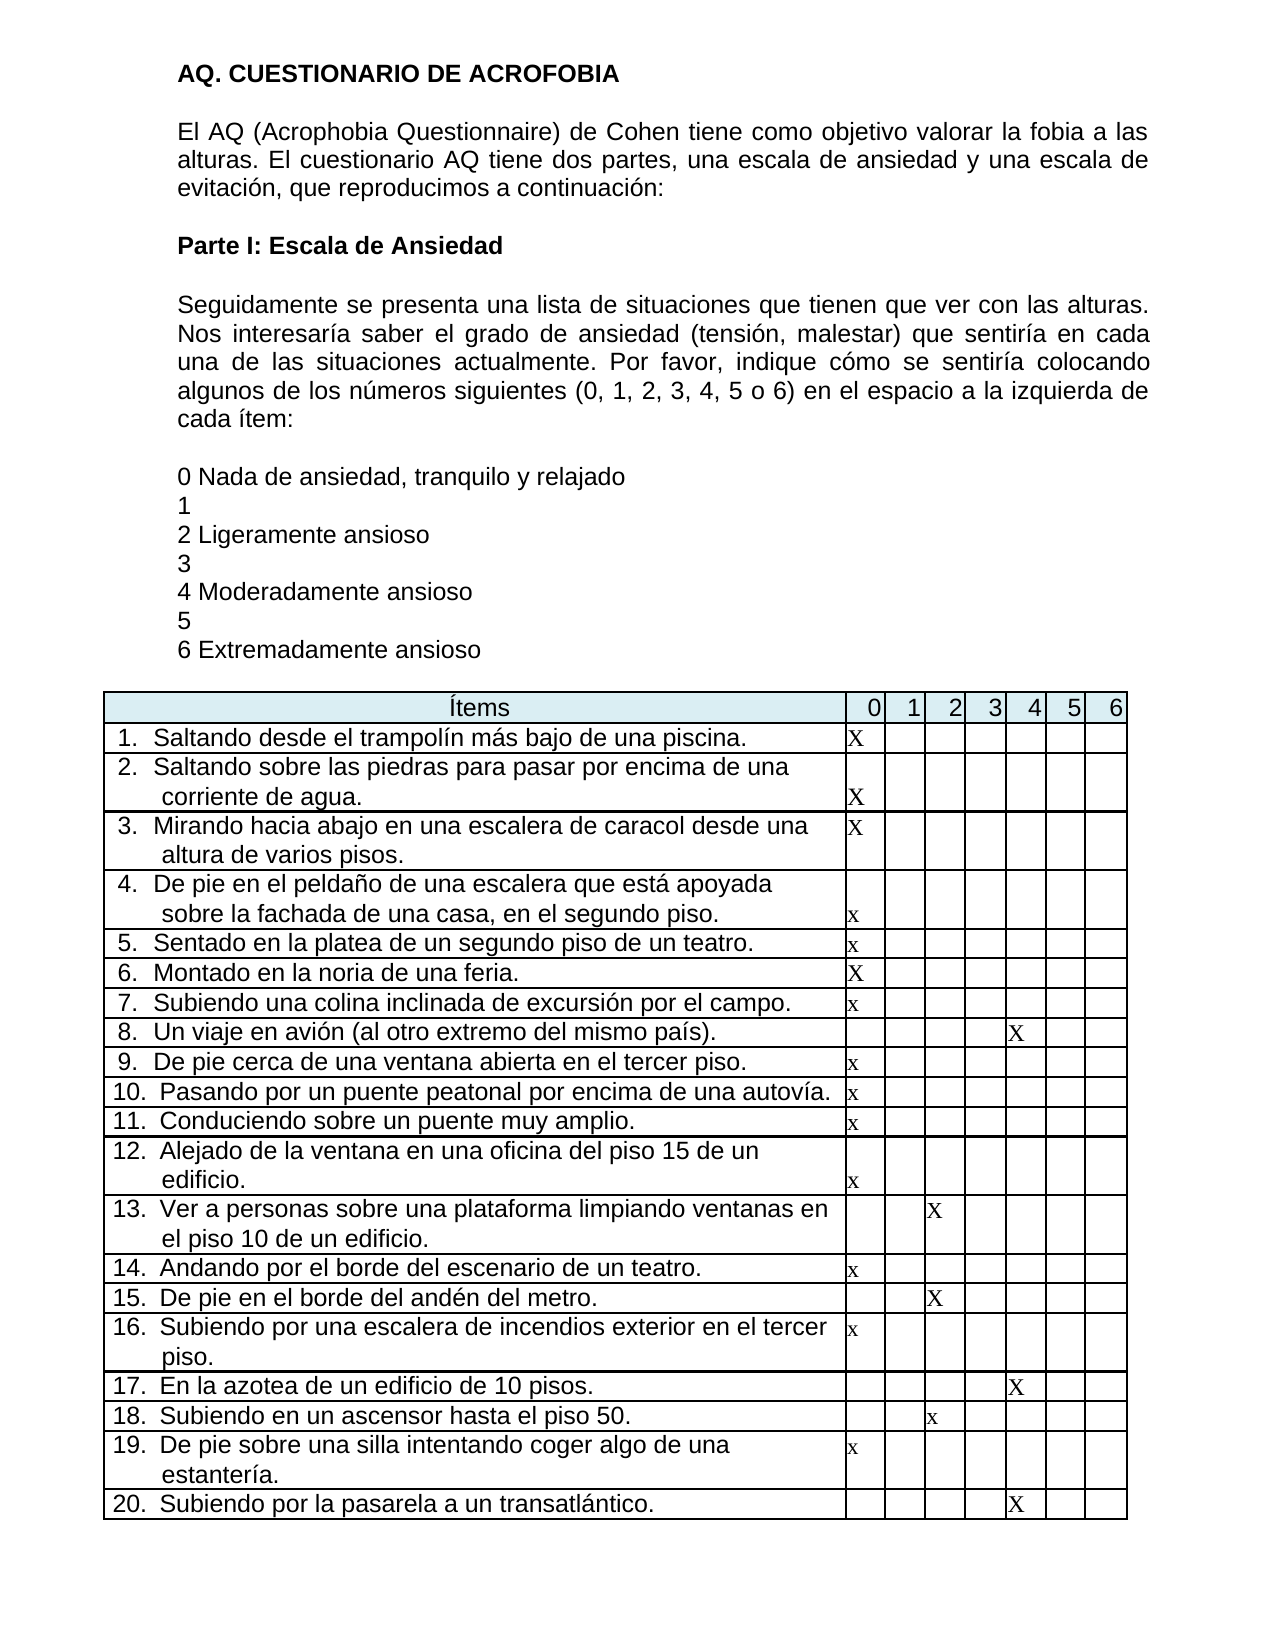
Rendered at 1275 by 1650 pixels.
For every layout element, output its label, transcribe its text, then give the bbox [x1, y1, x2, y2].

table_cell [1086, 1373, 1126, 1400]
table_cell [966, 1196, 1005, 1223]
table_cell [1007, 1314, 1045, 1341]
table_cell [1007, 1165, 1045, 1194]
table_cell x [847, 1314, 884, 1341]
table_cell [886, 1224, 924, 1252]
table_cell [1007, 930, 1045, 957]
table_cell [1086, 754, 1126, 781]
table_cell [1086, 724, 1126, 752]
table_cell Andando por el borde del escenario de un teatro. [154, 1255, 845, 1282]
table_cell [926, 1255, 964, 1282]
table_cell [926, 1432, 964, 1459]
table_cell En la azotea de un edificio de 10 pisos. [154, 1373, 845, 1400]
table_cell [1086, 1490, 1126, 1518]
table_cell [1086, 1165, 1126, 1194]
table_cell 10. [105, 1078, 154, 1106]
table_cell [1086, 959, 1126, 987]
table_cell 17. [105, 1373, 154, 1400]
table_cell [847, 1196, 884, 1223]
table_cell 4. [105, 871, 148, 898]
table_cell Un viaje en avión (al otro extremo del mismo país). [148, 1019, 845, 1046]
table_cell [886, 840, 924, 869]
table_cell x [847, 1255, 884, 1282]
table_cell 5. [105, 930, 148, 957]
table_cell [966, 959, 1005, 987]
table_cell estantería. [154, 1459, 845, 1488]
table_cell [966, 1314, 1005, 1341]
table_cell 2. [105, 754, 148, 781]
text AQ. CUESTIONARIO DE ACROFOBIA [177, 59, 1152, 87]
table_cell [1047, 1048, 1084, 1076]
text 3 [177, 548, 1152, 577]
table_cell [1047, 1284, 1084, 1312]
table_cell [148, 840, 154, 869]
table_cell X [847, 781, 884, 810]
table_cell [105, 840, 148, 869]
table_cell [1007, 1341, 1045, 1370]
table_cell [886, 1078, 924, 1106]
table_header [148, 693, 154, 722]
table_cell [847, 1224, 884, 1252]
table_header 0 [847, 693, 867, 722]
table_cell [966, 930, 1005, 957]
table_cell 14. [105, 1255, 154, 1282]
table_cell [966, 1284, 1005, 1312]
table_header 6 [1086, 693, 1109, 722]
table_cell Montado en la noria de una feria. [148, 959, 845, 987]
table_cell [1047, 959, 1084, 987]
text 6 Extremadamente ansioso [177, 635, 1152, 663]
table_cell [1086, 1048, 1126, 1076]
table_cell [1007, 1459, 1045, 1488]
table_cell [966, 1048, 1005, 1076]
table_cell [1047, 1078, 1084, 1106]
table_cell [1086, 1284, 1126, 1312]
table_cell x [847, 899, 884, 927]
table_cell [886, 1284, 924, 1312]
table_cell [1007, 989, 1045, 1017]
table_cell [966, 1138, 1005, 1165]
table_cell [105, 1459, 148, 1488]
table_cell De pie en el peldaño de una escalera que está apoyada [148, 871, 845, 898]
table_cell [1007, 1284, 1045, 1312]
table_cell Saltando sobre las piedras para pasar por encima de una [148, 754, 845, 781]
table_cell [1047, 1019, 1084, 1046]
table_cell [1047, 1459, 1084, 1488]
table_cell [1007, 724, 1045, 752]
table_cell [1086, 1078, 1126, 1106]
table_cell [1007, 1255, 1045, 1282]
table_cell [105, 899, 148, 927]
table_cell [886, 1196, 924, 1223]
table_cell Subiendo en un ascensor hasta el piso 50. [154, 1402, 845, 1430]
table_cell [847, 1284, 884, 1312]
table_cell [886, 1138, 924, 1165]
table_cell Subiendo una colina inclinada de excursión por el campo. [148, 989, 845, 1017]
table_cell [1086, 1196, 1126, 1223]
text 1 [177, 491, 1152, 520]
table_cell [886, 813, 924, 840]
table_cell [847, 1402, 884, 1430]
table_cell [966, 1432, 1005, 1459]
table_cell [847, 871, 884, 898]
table_cell [926, 1108, 964, 1135]
table_cell [1086, 781, 1126, 810]
table_cell x [847, 989, 884, 1017]
table_cell [1047, 1373, 1084, 1400]
table_cell x [847, 1165, 884, 1194]
table_cell Pasando por un puente peatonal por encima de una autovía. [154, 1078, 845, 1106]
table_cell el piso 10 de un edificio. [154, 1224, 845, 1252]
table_cell [1047, 1402, 1084, 1430]
table_cell De pie sobre una silla intentando coger algo de una [154, 1432, 845, 1459]
table_cell [1007, 899, 1045, 927]
table_cell [148, 899, 154, 927]
table_cell [926, 930, 964, 957]
table_cell [1007, 1048, 1045, 1076]
table_cell [966, 840, 1005, 869]
table_cell [926, 1224, 964, 1252]
table_cell [1047, 724, 1084, 752]
table_cell [1086, 1341, 1126, 1370]
table_cell X [926, 1284, 964, 1312]
table_cell sobre la fachada de una casa, en el segundo piso. [154, 899, 845, 927]
table_cell [1086, 871, 1126, 898]
table_cell Saltando desde el trampolín más bajo de una piscina. [148, 724, 845, 752]
table_cell [966, 1019, 1005, 1046]
table_cell [1047, 754, 1084, 781]
table_cell [966, 1373, 1005, 1400]
table_cell [1047, 1165, 1084, 1194]
table_cell [966, 1108, 1005, 1135]
table_cell [847, 1138, 884, 1165]
table_cell [886, 1341, 924, 1370]
text 0 Nada de ansiedad, tranquilo y relajado [177, 462, 1152, 491]
table_cell Subiendo por la pasarela a un transatlántico. [154, 1490, 845, 1518]
table_cell [1047, 781, 1084, 810]
table_cell 6. [105, 959, 148, 987]
table_cell [926, 813, 964, 840]
table_cell [1086, 930, 1126, 957]
table_cell [1047, 813, 1084, 840]
table_cell [926, 1078, 964, 1106]
table_cell [1086, 1402, 1126, 1430]
table_cell [1047, 1138, 1084, 1165]
table_cell [847, 1019, 884, 1046]
table_cell [1086, 1314, 1126, 1341]
text Seguidamente se presenta una lista de situaciones que tienen que ver con las alturas. Nos interesaría saber el grado de ansiedad (tensión, malestar) que sentiría en cada una de las situaciones actualmente. Por favor, indique cómo se sentiría colocando algunos de los números siguientes (0, 1, 2, 3, 4, 5 o 6) en el espacio a la izquierda de cada ítem: [177, 291, 1152, 433]
table_cell X [847, 959, 884, 987]
table_cell [1007, 1224, 1045, 1252]
table_cell [1007, 1196, 1045, 1223]
table_cell [926, 899, 964, 927]
table_cell [966, 871, 1005, 898]
table_cell [886, 1314, 924, 1341]
table_cell [966, 1255, 1005, 1282]
table_cell [1047, 1196, 1084, 1223]
table_cell [926, 724, 964, 752]
table_cell [148, 1224, 154, 1252]
table_cell [926, 1373, 964, 1400]
table_cell 1. [105, 724, 148, 752]
table_cell [1086, 813, 1126, 840]
table_cell [847, 754, 884, 781]
table_cell [1086, 1138, 1126, 1165]
table_cell [886, 1373, 924, 1400]
table_cell corriente de agua. [154, 781, 845, 810]
table_cell [966, 1341, 1005, 1370]
table_cell [926, 1490, 964, 1518]
table_cell x [847, 1048, 884, 1076]
table_cell [966, 1459, 1005, 1488]
table_cell [1047, 899, 1084, 927]
table_cell 15. [105, 1284, 154, 1312]
table_cell [886, 1432, 924, 1459]
table_cell [105, 1224, 148, 1252]
table_cell [926, 959, 964, 987]
table_cell [847, 1490, 884, 1518]
table_cell [966, 1402, 1005, 1430]
table_cell [1007, 754, 1045, 781]
table_header 4 [1007, 693, 1028, 722]
table_cell 7. [105, 989, 148, 1017]
table_cell [1007, 1108, 1045, 1135]
table_cell [847, 840, 884, 869]
table_cell [1047, 1341, 1084, 1370]
table_cell De pie cerca de una ventana abierta en el tercer piso. [148, 1048, 845, 1076]
table_cell [1086, 1255, 1126, 1282]
table_cell [1047, 1314, 1084, 1341]
table_cell [148, 1341, 154, 1370]
table_cell [886, 1255, 924, 1282]
table_cell [886, 959, 924, 987]
table_cell Ver a personas sobre una plataforma limpiando ventanas en [154, 1196, 845, 1223]
table_cell [105, 781, 148, 810]
table_cell 9. [105, 1048, 148, 1076]
table_cell [966, 899, 1005, 927]
table_cell [926, 1138, 964, 1165]
table_cell x [847, 930, 884, 957]
table_cell De pie en el borde del andén del metro. [154, 1284, 845, 1312]
table_cell [886, 1019, 924, 1046]
table_cell [1047, 989, 1084, 1017]
table_cell x [847, 1078, 884, 1106]
table_cell [847, 1341, 884, 1370]
table_header [105, 693, 148, 722]
table_cell [926, 871, 964, 898]
table_cell [1007, 1402, 1045, 1430]
table_cell [1047, 1224, 1084, 1252]
table_header 1 [886, 693, 907, 722]
table_cell Sentado en la platea de un segundo piso de un teatro. [148, 930, 845, 957]
table_cell [966, 754, 1005, 781]
table_cell 19. [105, 1432, 154, 1459]
table_cell [1086, 899, 1126, 927]
table_cell [847, 1373, 884, 1400]
table_cell [105, 1341, 148, 1370]
table_cell [966, 813, 1005, 840]
table_cell [886, 781, 924, 810]
table_cell [926, 1459, 964, 1488]
table_cell [1086, 1432, 1126, 1459]
table_cell 3. [105, 813, 148, 840]
table_cell [886, 871, 924, 898]
table_cell [1047, 840, 1084, 869]
table_cell 8. [105, 1019, 148, 1046]
table_cell [1007, 959, 1045, 987]
table_cell x [847, 1432, 884, 1459]
table_cell 18. [105, 1402, 154, 1430]
table_cell [1047, 1255, 1084, 1282]
table_header Ítems [154, 693, 845, 722]
table_cell [148, 1459, 154, 1488]
table_cell [1007, 1078, 1045, 1106]
table_cell [148, 781, 154, 810]
table_cell [886, 1459, 924, 1488]
table_cell [926, 1048, 964, 1076]
table_cell [886, 989, 924, 1017]
table_cell [966, 1490, 1005, 1518]
table_cell [1086, 989, 1126, 1017]
table_cell Mirando hacia abajo en una escalera de caracol desde una [148, 813, 845, 840]
table_cell [886, 1490, 924, 1518]
table_cell [966, 989, 1005, 1017]
table_cell [1047, 1490, 1084, 1518]
table_cell [847, 1459, 884, 1488]
table_cell [1007, 1432, 1045, 1459]
table_cell [926, 781, 964, 810]
table_cell X [1007, 1019, 1045, 1046]
table_cell [1047, 1108, 1084, 1135]
table_cell [1086, 1108, 1126, 1135]
table_cell Alejado de la ventana en una oficina del piso 15 de un [154, 1138, 845, 1165]
table_cell x [847, 1108, 884, 1135]
table_cell edificio. [154, 1165, 845, 1194]
table_cell [886, 930, 924, 957]
table_header 5 [1047, 693, 1068, 722]
table_cell [926, 989, 964, 1017]
table_cell [886, 1402, 924, 1430]
text 4 Moderadamente ansioso [177, 577, 1152, 606]
text 5 [177, 606, 1152, 635]
table_cell [1007, 840, 1045, 869]
table_cell piso. [154, 1341, 845, 1370]
table_cell 20. [105, 1490, 154, 1518]
table_cell [966, 781, 1005, 810]
table_cell [926, 754, 964, 781]
table_cell [926, 1314, 964, 1341]
text El AQ (Acrophobia Questionnaire) de Cohen tiene como objetivo valorar la fobia a las alturas. El cuestionario AQ tiene dos partes, una escala de ansiedad y una escala de evitación, que reproducimos a continuación: [177, 117, 1150, 202]
table_cell [1086, 840, 1126, 869]
table_cell [148, 1165, 154, 1194]
table_cell X [926, 1196, 964, 1223]
table_cell [1007, 781, 1045, 810]
table_cell x [926, 1402, 964, 1430]
table_cell [966, 1165, 1005, 1194]
table_cell [1086, 1019, 1126, 1046]
table_cell [886, 724, 924, 752]
table_cell [886, 1108, 924, 1135]
table_cell [966, 724, 1005, 752]
table_cell [1007, 813, 1045, 840]
table_cell 16. [105, 1314, 154, 1341]
table_cell [1007, 871, 1045, 898]
table_cell X [847, 724, 884, 752]
table_cell Subiendo por una escalera de incendios exterior en el tercer [154, 1314, 845, 1341]
table_cell [1047, 1432, 1084, 1459]
table_cell [966, 1078, 1005, 1106]
table_cell 13. [105, 1196, 154, 1223]
text Parte I: Escala de Ansiedad [177, 231, 1152, 260]
table_cell [886, 1165, 924, 1194]
table_cell [1047, 930, 1084, 957]
table_cell [886, 1048, 924, 1076]
table_cell [886, 754, 924, 781]
table_cell [1086, 1459, 1126, 1488]
table_cell [105, 1165, 148, 1194]
table_header 3 [966, 693, 988, 722]
text 2 Ligeramente ansioso [177, 520, 1152, 548]
table_cell 12. [105, 1138, 154, 1165]
table_cell [926, 1019, 964, 1046]
table_cell [1047, 871, 1084, 898]
table_cell Conduciendo sobre un puente muy amplio. [154, 1108, 845, 1135]
table_cell altura de varios pisos. [154, 840, 845, 869]
table_cell [966, 1224, 1005, 1252]
table_cell [1007, 1138, 1045, 1165]
table_cell [926, 1341, 964, 1370]
table_cell X [847, 813, 884, 840]
table_header 2 [926, 693, 949, 722]
table_cell [1086, 1224, 1126, 1252]
table_cell [926, 1165, 964, 1194]
table_cell 11. [105, 1108, 154, 1135]
table_cell X [1007, 1373, 1045, 1400]
table_cell [926, 840, 964, 869]
table_cell X [1007, 1490, 1045, 1518]
table_cell [886, 899, 924, 927]
